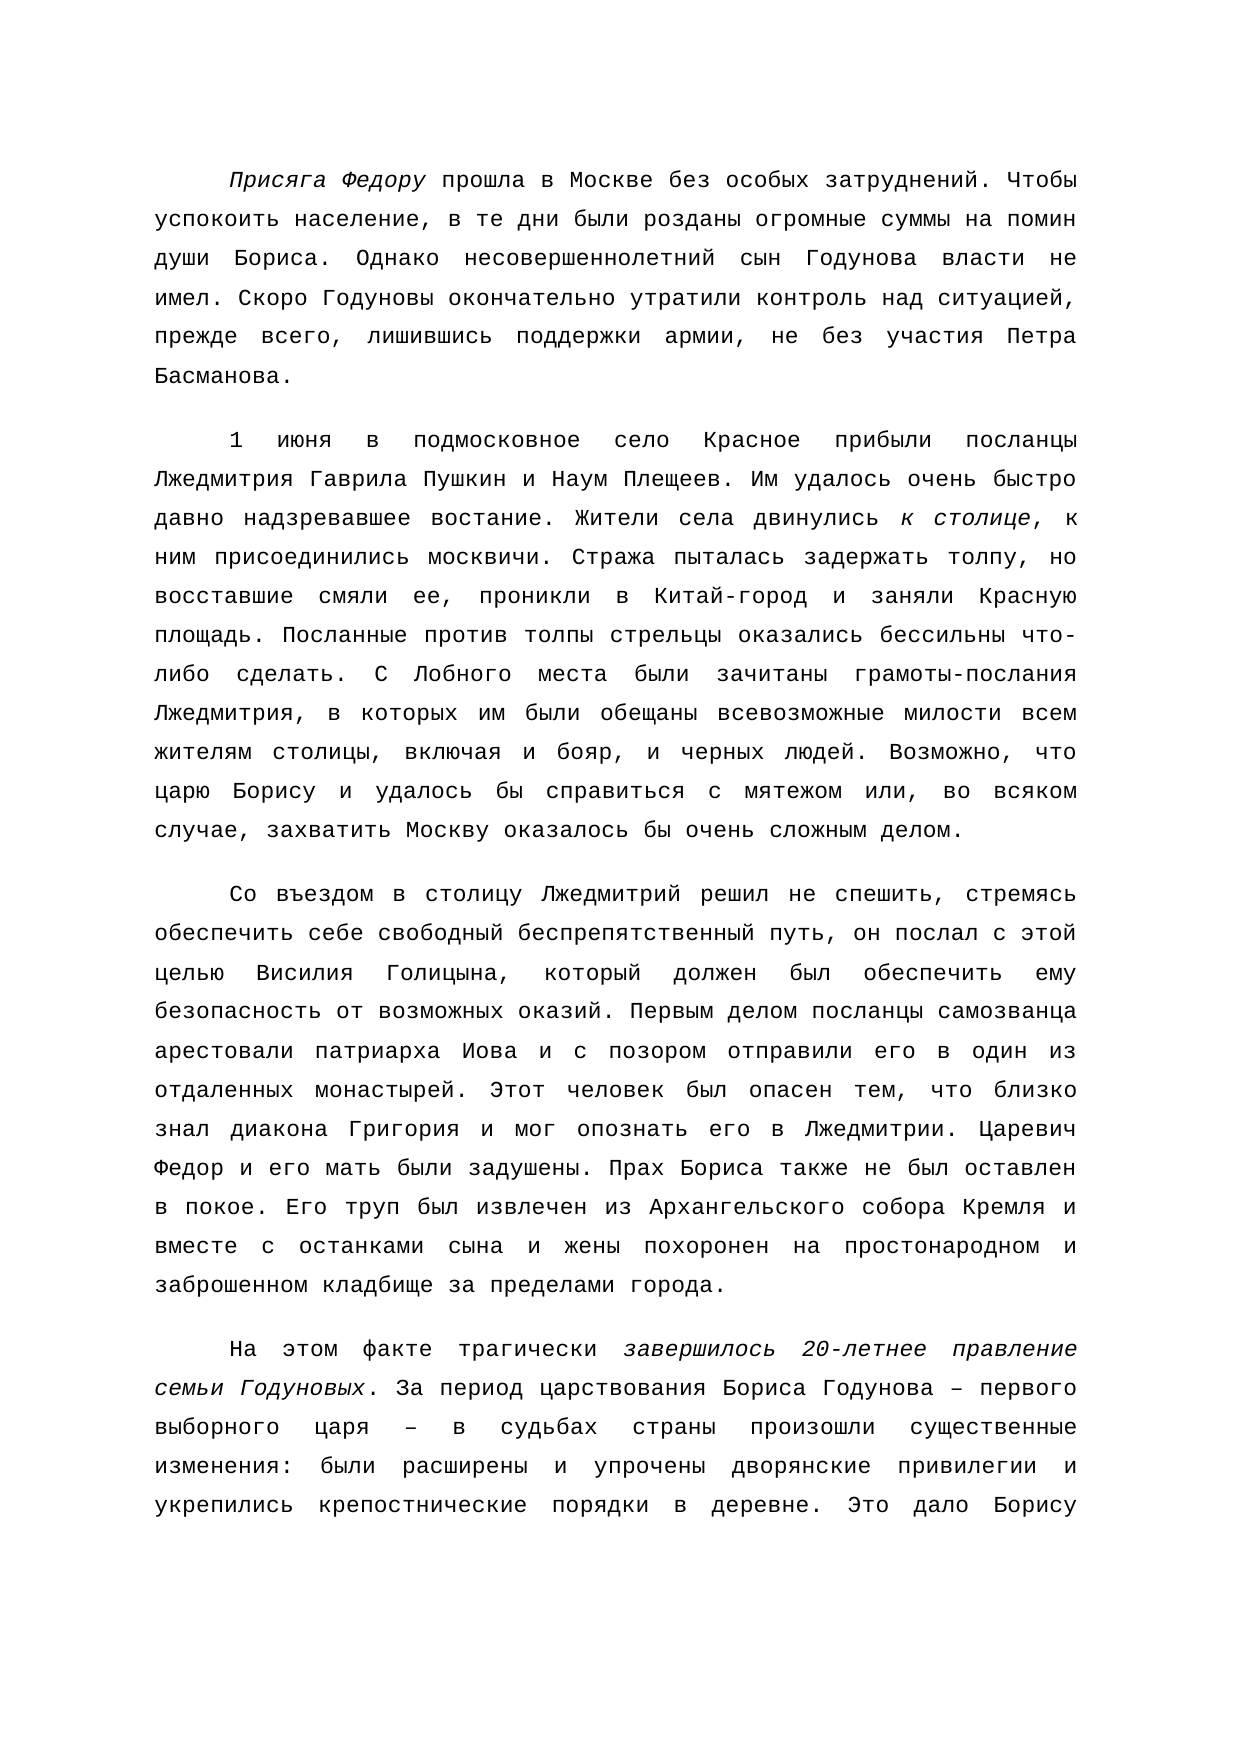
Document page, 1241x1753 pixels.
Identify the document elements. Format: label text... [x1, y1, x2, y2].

text Со въездом в столицу Лжедмитрий решил не спешить, стремясь обеспечить себе свободный беспрепятственный путь, он послал с этой целью Висилия Голицына, который должен был обеспечить ему безопасность от возможных оказий. Первым делом посланцы самозванца арестовали патриарха Иова и с позором отправили его в один из отдаленных монастырей. Этот человек был опасен тем, что близко знал диакона Григория и мог опознать его в Лжедмитрии. Царевич Федор и его мать были задушены. Прах Бориса также не был оставлен в покое. Его труп был извлечен из Архангельского собора Кремля и вместе с останками сына и жены похоронен на простонародном и заброшенном кладбище за пределами города. [154, 883, 1079, 1299]
text Присяга Федору прошла в Москве без особых затруднений. Чтобы успокоить население, в те дни были розданы огромные суммы на помин души Бориса. Однако несовершеннолетний сын Годунова власти не имел. Скоро Годуновы окончательно утратили контроль над ситуацией, прежде всего, лишившись поддержки армии, не без участия Петра Басманова. [154, 169, 1079, 390]
text 1 июня в подмосковное село Красное прибыли посланцы Лжедмитрия Гаврила Пушкин и Наум Плещеев. Им удалось очень быстро давно надзревавшее востание. Жители села двинулись к столице, к ним присоединились москвичи. Стража пыталась задержать толпу, но восставшие смяли ее, проникли в Китай-город и заняли Красную площадь. Посланные против толпы стрельцы оказались бессильны что-либо сделать. С Лобного места были зачитаны грамоты-послания Лжедмитрия, в которых им были обещаны всевозможные милости всем жителям столицы, включая и бояр, и черных людей. Возможно, что царю Борису и удалось бы справиться с мятежом или, во всяком случае, захватить Москву оказалось бы очень сложным делом. [154, 428, 1079, 845]
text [154, 1337, 1079, 1520]
